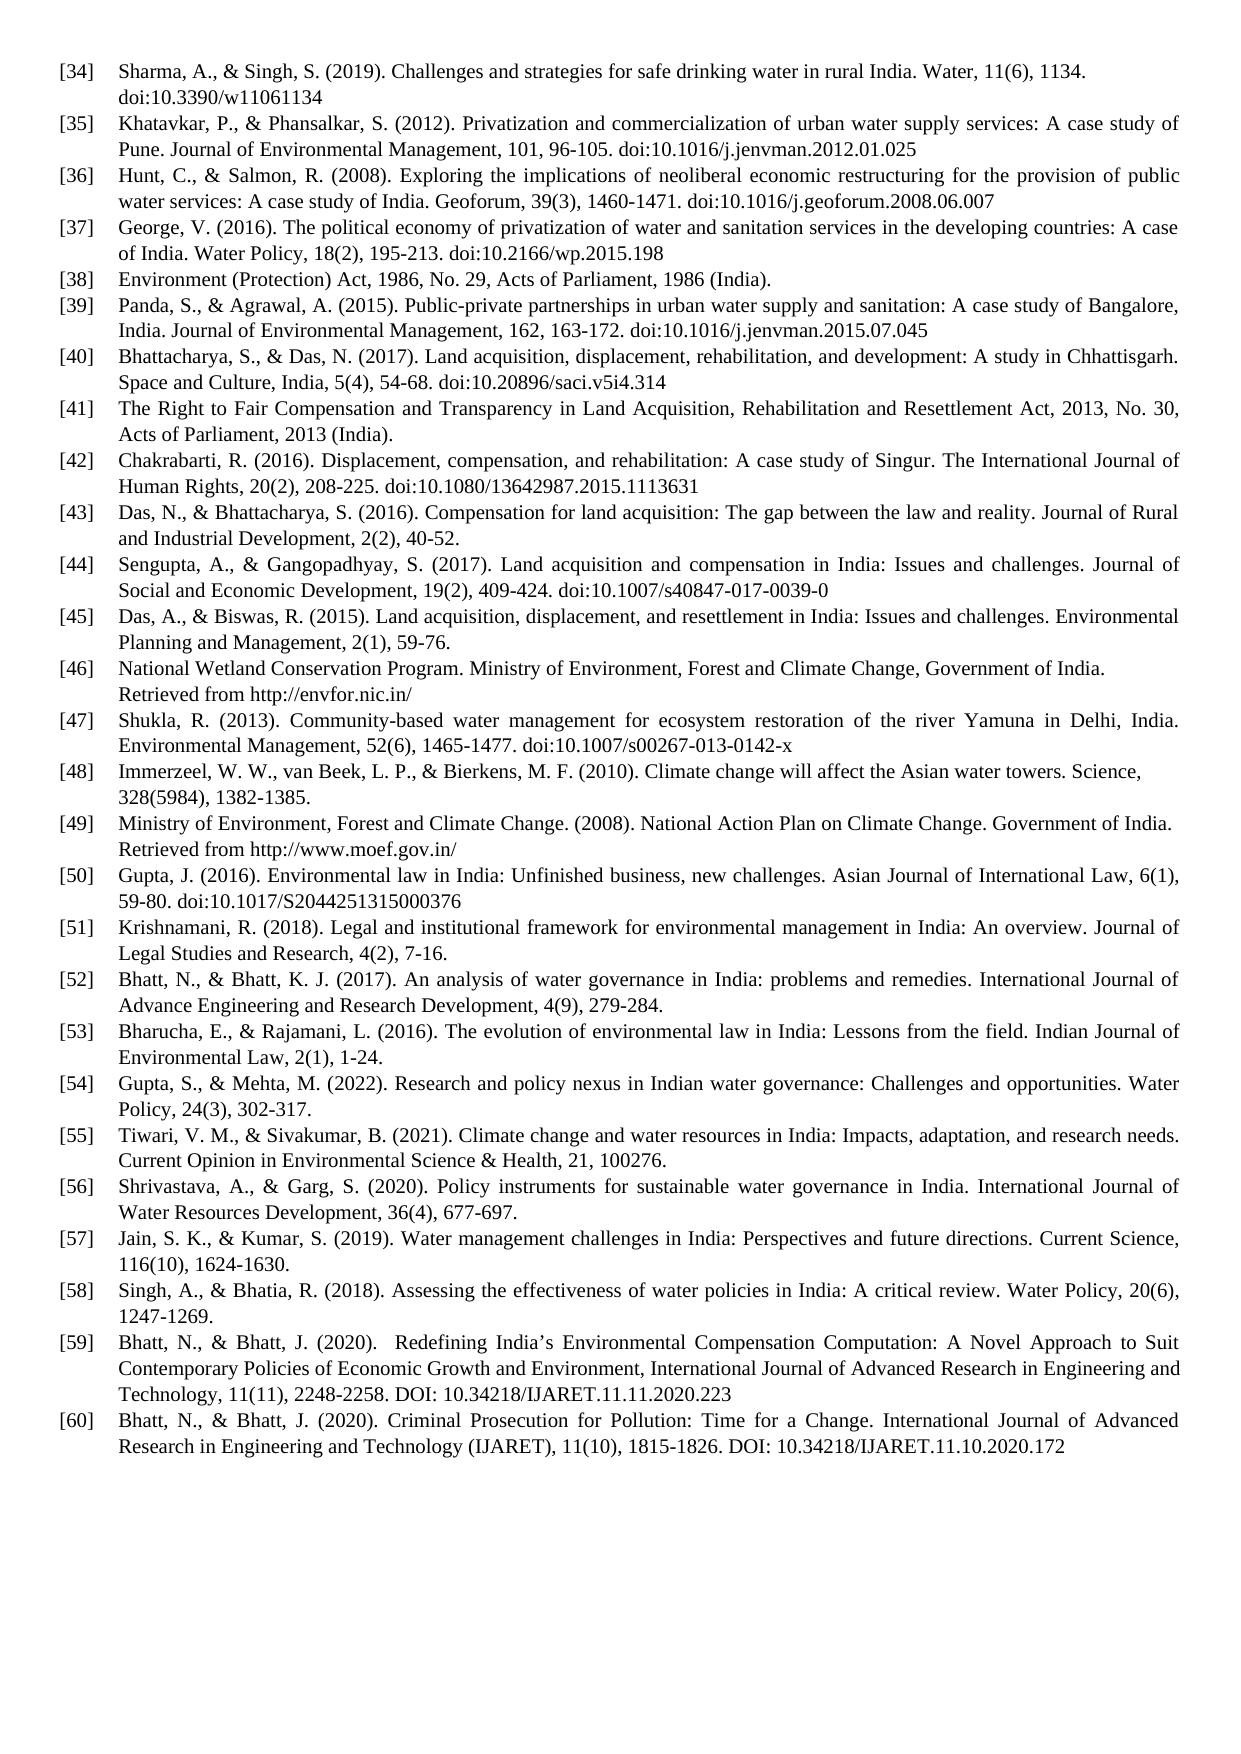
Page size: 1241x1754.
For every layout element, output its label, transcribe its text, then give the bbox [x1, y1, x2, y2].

list Ministry of Environment, Forest and Climate Change. (2008). National Action Plan on Climate Change. Government of India. Retrieved from http://www.moef.gov.in/ [59, 811, 1181, 861]
list Gupta, S., & Mehta, M. (2022). Research and policy nexus in Indian water governance: Challenges and opportunities. Water Policy, 24(3), 302-317. [59, 1071, 1181, 1121]
list Bhattacharya, S., & Das, N. (2017). Land acquisition, displacement, rehabilitation, and development: A study in Chhattisgarh. Space and Culture, India, 5(4), 54-68. doi:10.20896/saci.v5i4.314 [59, 344, 1181, 394]
list George, V. (2016). The political economy of privatization of water and sanitation services in the developing countries: A case of India. Water Policy, 18(2), 195-213. doi:10.2166/wp.2015.198 [59, 215, 1181, 265]
list Gupta, J. (2016). Environmental law in India: Unfinished business, new challenges. Asian Journal of International Law, 6(1), 59-80. doi:10.1017/S2044251315000376 [59, 863, 1181, 913]
list Das, N., & Bhattacharya, S. (2016). Compensation for land acquisition: The gap between the law and reality. Journal of Rural and Industrial Development, 2(2), 40-52. [59, 500, 1181, 550]
list Sengupta, A., & Gangopadhyay, S. (2017). Land acquisition and compensation in India: Issues and challenges. Journal of Social and Economic Development, 19(2), 409-424. doi:10.1007/s40847-017-0039-0 [59, 552, 1181, 602]
list Chakrabarti, R. (2016). Displacement, compensation, and rehabilitation: A case study of Singur. The International Journal of Human Rights, 20(2), 208-225. doi:10.1080/13642987.2015.1113631 [59, 448, 1181, 498]
list Shukla, R. (2013). Community-based water management for ecosystem restoration of the river Yamuna in Delhi, India. Environmental Management, 52(6), 1465-1477. doi:10.1007/s00267-013-0142-x [59, 707, 1181, 757]
list Environment (Protection) Act, 1986, No. 29, Acts of Parliament, 1986 (India). [59, 267, 1181, 291]
list Hunt, C., & Salmon, R. (2008). Exploring the implications of neoliberal economic restructuring for the provision of public water services: A case study of India. Geoforum, 39(3), 1460-1471. doi:10.1016/j.geoforum.2008.06.007 [59, 163, 1181, 213]
list Tiwari, V. M., & Sivakumar, B. (2021). Climate change and water resources in India: Impacts, adaptation, and research needs. Current Opinion in Environmental Science & Health, 21, 100276. [59, 1122, 1181, 1172]
list Sharma, A., & Singh, S. (2019). Challenges and strategies for safe drinking water in rural India. Water, 11(6), 1134. doi:10.3390/w11061134 [59, 59, 1181, 109]
list Bhatt, N., & Bhatt, K. J. (2017). An analysis of water governance in India: problems and remedies. International Journal of Advance Engineering and Research Development, 4(9), 279-284. [59, 967, 1181, 1017]
list The Right to Fair Compensation and Transparency in Land Acquisition, Rehabilitation and Resettlement Act, 2013, No. 30, Acts of Parliament, 2013 (India). [59, 396, 1181, 446]
list Immerzeel, W. W., van Beek, L. P., & Bierkens, M. F. (2010). Climate change will affect the Asian water towers. Science, 328(5984), 1382-1385. [59, 759, 1181, 809]
list National Wetland Conservation Program. Ministry of Environment, Forest and Climate Change, Government of India. Retrieved from http://envfor.nic.in/ [59, 656, 1181, 706]
list Das, A., & Biswas, R. (2015). Land acquisition, displacement, and resettlement in India: Issues and challenges. Environmental Planning and Management, 2(1), 59-76. [59, 604, 1181, 654]
list Bharucha, E., & Rajamani, L. (2016). The evolution of environmental law in India: Lessons from the field. Indian Journal of Environmental Law, 2(1), 1-24. [59, 1019, 1181, 1069]
list Shrivastava, A., & Garg, S. (2020). Policy instruments for sustainable water governance in India. International Journal of Water Resources Development, 36(4), 677-697. [59, 1174, 1181, 1224]
list Singh, A., & Bhatia, R. (2018). Assessing the effectiveness of water policies in India: A critical review. Water Policy, 20(6), 1247-1269. [59, 1278, 1181, 1328]
list Bhatt, N., & Bhatt, J. (2020). Criminal Prosecution for Pollution: Time for a Change. International Journal of Advanced Research in Engineering and Technology (IJARET), 11(10), 1815-1826. DOI: 10.34218/IJARET.11.10.2020.172 [59, 1408, 1181, 1458]
list Khatavkar, P., & Phansalkar, S. (2012). Privatization and commercialization of urban water supply services: A case study of Pune. Journal of Environmental Management, 101, 96-105. doi:10.1016/j.jenvman.2012.01.025 [59, 111, 1181, 161]
list Jain, S. K., & Kumar, S. (2019). Water management challenges in India: Perspectives and future directions. Current Science, 116(10), 1624-1630. [59, 1226, 1181, 1276]
list Panda, S., & Agrawal, A. (2015). Public-private partnerships in urban water supply and sanitation: A case study of Bangalore, India. Journal of Environmental Management, 162, 163-172. doi:10.1016/j.jenvman.2015.07.045 [59, 292, 1181, 342]
list Krishnamani, R. (2018). Legal and institutional framework for environmental management in India: An overview. Journal of Legal Studies and Research, 4(2), 7-16. [59, 915, 1181, 965]
list Bhatt, N., & Bhatt, J. (2020). Redefining India’s Environmental Compensation Computation: A Novel Approach to Suit Contemporary Policies of Economic Growth and Environment, International Journal of Advanced Research in Engineering and Technology, 11(11), 2248-2258. DOI: 10.34218/IJARET.11.11.2020.223 [59, 1330, 1181, 1406]
